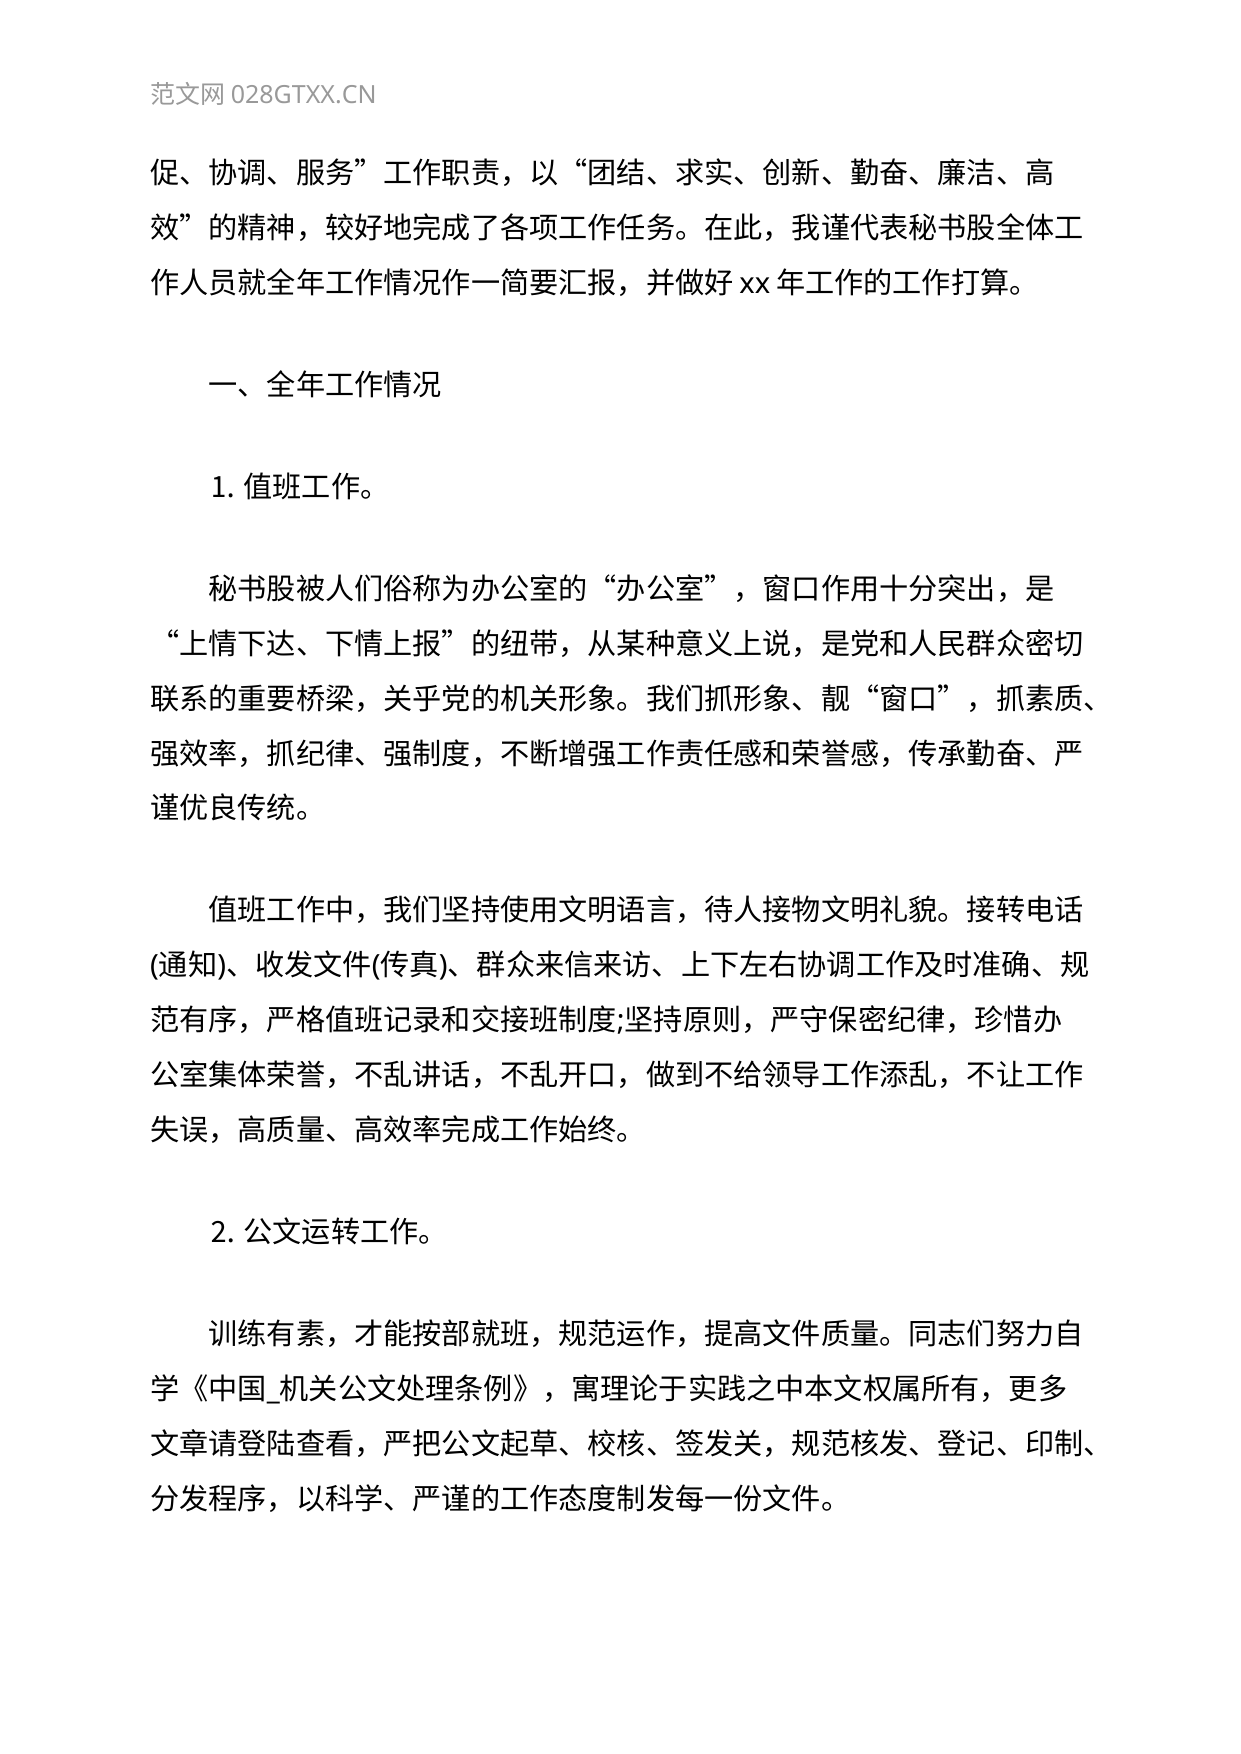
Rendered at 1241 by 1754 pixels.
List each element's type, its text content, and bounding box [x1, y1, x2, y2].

text 秘书股被人们俗称为办公室的“办公室”，窗口作用十分突出，是“上情下达、下情上报”的纽带，从某种意义上说，是党和人民群众密切联系的重要桥梁，关乎党的机关形象。我们抓形象、靓“窗口”，抓素质、强效率，抓纪律、强制度，不断增强工作责任感和荣誉感，传承勤奋、严谨优良传统。 [150, 566, 1090, 827]
text 值班工作中，我们坚持使用文明语言，待人接物文明礼貌。接转电话(通知)、收发文件(传真)、群众来信来访、上下左右协调工作及时准确、规范有序，严格值班记录和交接班制度;坚持原则，严守保密纪律，珍惜办公室集体荣誉，不乱讲话，不乱开口，做到不给领导工作添乱，不让工作失误，高质量、高效率完成工作始终。 [150, 887, 1090, 1149]
text ⒈值班工作。 [150, 463, 1090, 506]
text ⒉公文运转工作。 [150, 1208, 1090, 1251]
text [150, 150, 1090, 302]
text 一、全年工作情况 [150, 362, 1090, 404]
text 训练有素，才能按部就班，规范运作，提高文件质量。同志们努力自学《中国_机关公文处理条例》，寓理论于实践之中本文权属所有，更多文章请登陆查看，严把公文起草、校核、签发关，规范核发、登记、印制、分发程序，以科学、严谨的工作态度制发每一份文件。 [150, 1310, 1090, 1517]
